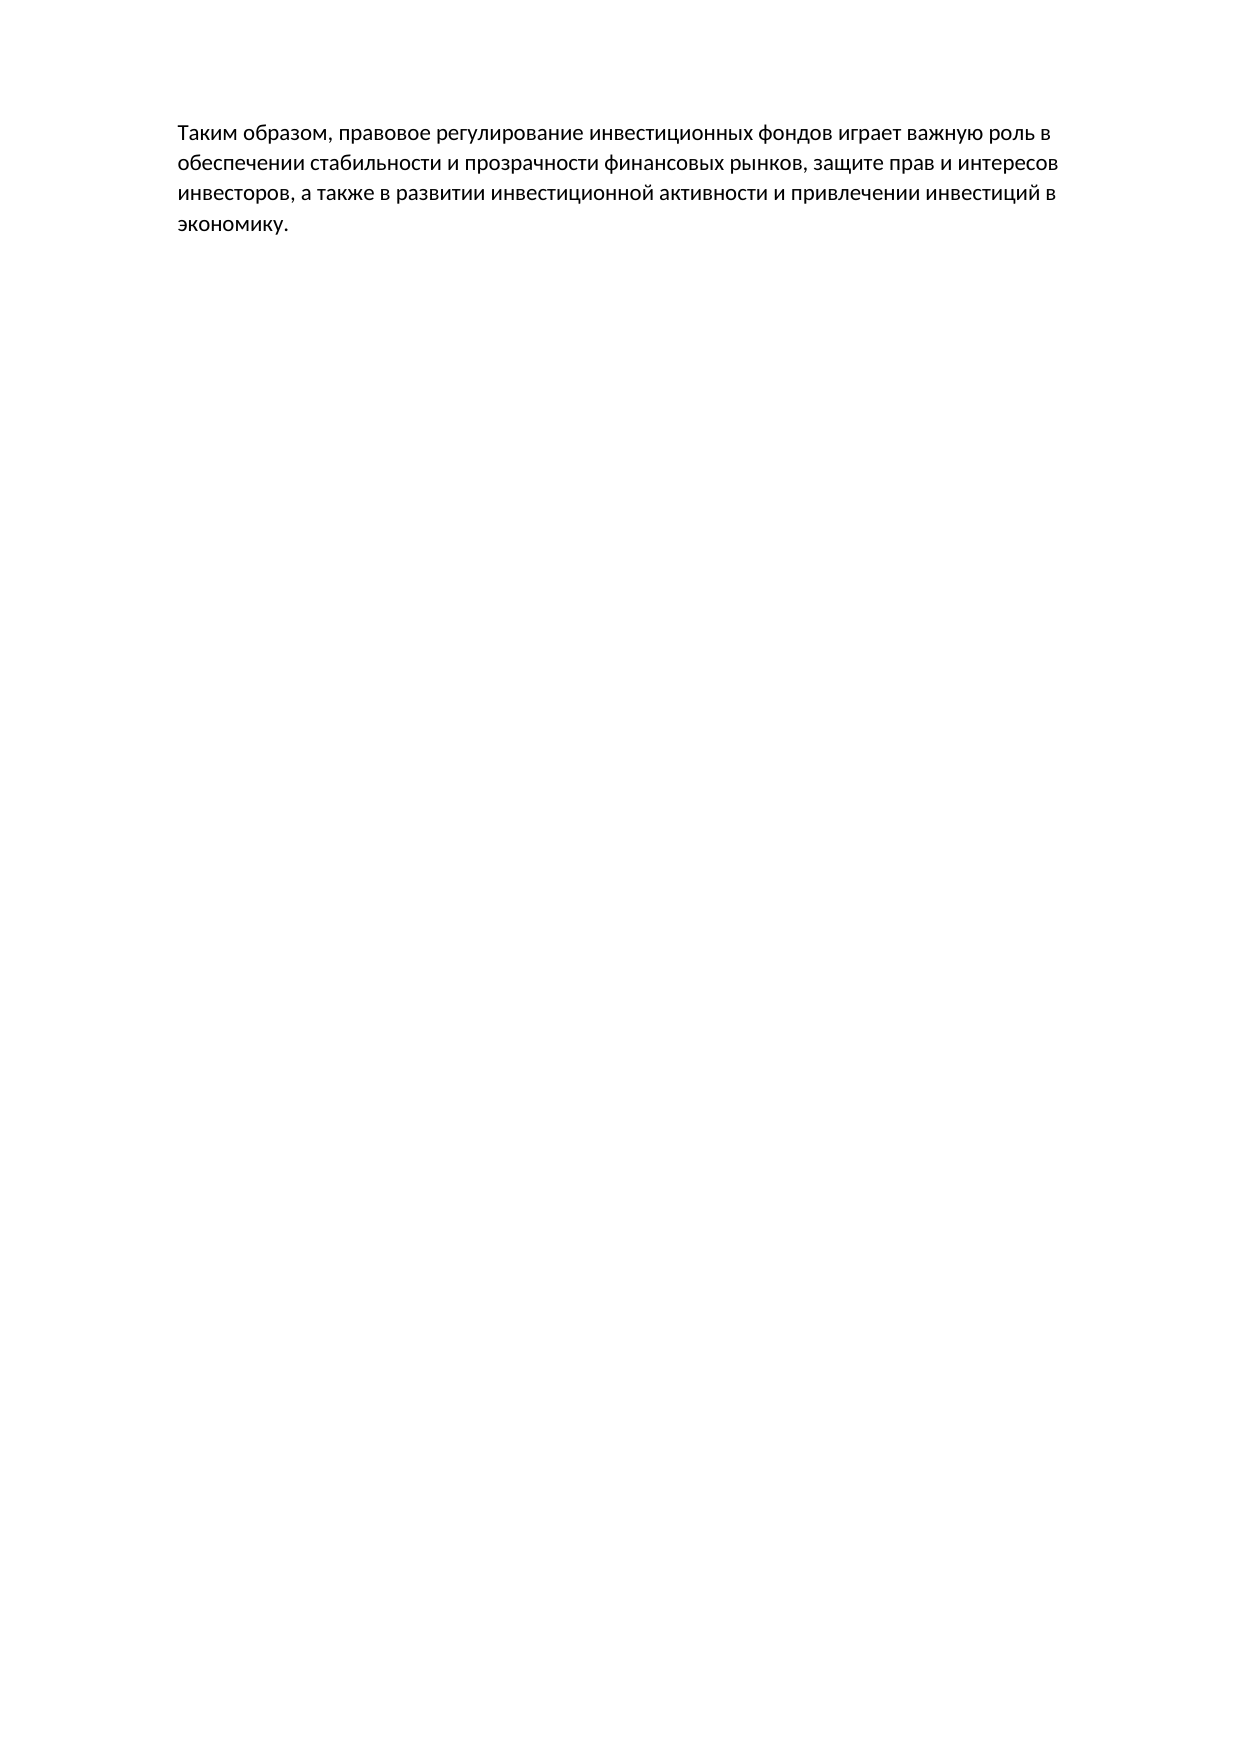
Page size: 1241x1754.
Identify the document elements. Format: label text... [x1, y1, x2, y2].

text Таким образом, правовое регулирование инвестиционных фондов играет важную роль в обеспечении стабильности и прозрачности финансовых рынков, защите прав и интересов инвесторов, а также в развитии инвестиционной активности и привлечении инвестиций в экономику. [177, 118, 1152, 237]
